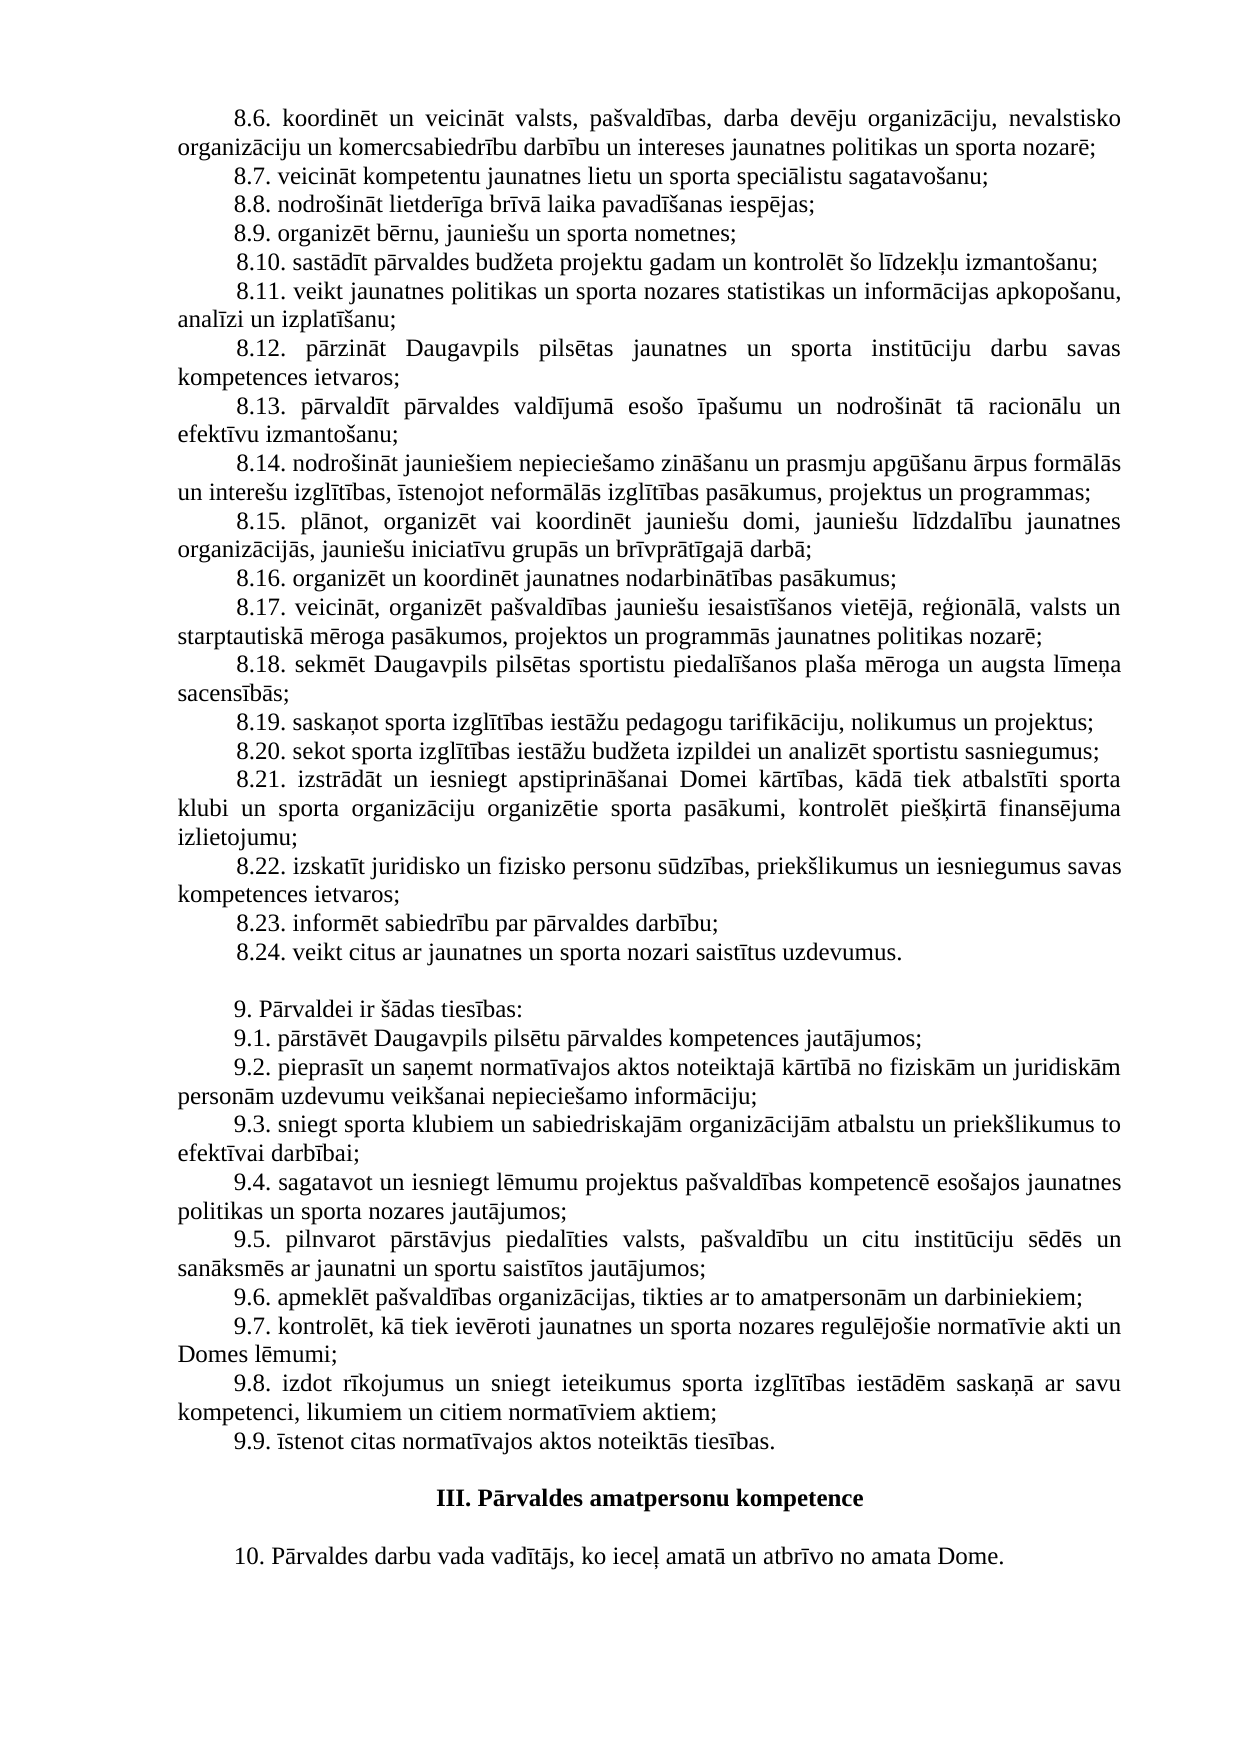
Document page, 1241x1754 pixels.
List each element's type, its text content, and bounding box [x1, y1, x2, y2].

text 10. Pārvaldes darbu vada vadītājs, ko ieceļ amatā un atbrīvo no amata Dome. [177, 1541, 1122, 1569]
text 9. Pārvaldei ir šādas tiesības: [177, 994, 1122, 1023]
text 8.22. izskatīt juridisko un fizisko personu sūdzības, priekšlikumus un iesniegumus savas kompetences ietvaros; [177, 851, 1122, 908]
text 9.1. pārstāvēt Daugavpils pilsētu pārvaldes kompetences jautājumos; [177, 1023, 1122, 1052]
text 8.9. organizēt bērnu, jauniešu un sporta nometnes; [207, 218, 1122, 247]
text 8.11. veikt jaunatnes politikas un sporta nozares statistikas un informācijas apkopošanu, analīzi un izplatīšanu; [177, 276, 1122, 333]
text 9.3. sniegt sporta klubiem un sabiedriskajām organizācijām atbalstu un priekšlikumus to efektīvai darbībai; [177, 1109, 1122, 1167]
text 8.16. organizēt un koordinēt jaunatnes nodarbinātības pasākumus; [177, 563, 1122, 592]
text III. Pārvaldes amatpersonu kompetence [177, 1483, 1122, 1512]
text 8.8. nodrošināt lietderīga brīvā laika pavadīšanas iespējas; [177, 189, 1122, 218]
text 8.23. informēt sabiedrību par pārvaldes darbību; [177, 908, 1122, 937]
text 8.17. veicināt, organizēt pašvaldības jauniešu iesaistīšanos vietējā, reģionālā, valsts un starptautiskā mēroga pasākumos, projektos un programmās jaunatnes politikas nozarē; [177, 592, 1122, 649]
text 9.9. īstenot citas normatīvajos aktos noteiktās tiesības. [177, 1426, 1122, 1454]
text 9.6. apmeklēt pašvaldības organizācijas, tikties ar to amatpersonām un darbiniekiem; [177, 1282, 1122, 1311]
text 8.19. saskaņot sporta izglītības iestāžu pedagogu tarifikāciju, nolikumus un projektus; [207, 707, 1122, 736]
text 8.20. sekot sporta izglītības iestāžu budžeta izpildei un analizēt sportistu sasniegumus; [207, 736, 1122, 764]
text 9.7. kontrolēt, kā tiek ievēroti jaunatnes un sporta nozares regulējošie normatīvie akti un Domes lēmumi; [177, 1311, 1122, 1368]
text 8.15. plānot, organizēt vai koordinēt jauniešu domi, jauniešu līdzdalību jaunatnes organizācijās, jauniešu iniciatīvu grupās un brīvprātīgajā darbā; [177, 506, 1122, 563]
text 8.6. koordinēt un veicināt valsts, pašvaldības, darba devēju organizāciju, nevalstisko organizāciju un komercsabiedrību darbību un intereses jaunatnes politikas un sporta nozarē; [177, 103, 1122, 161]
text 8.12. pārzināt Daugavpils pilsētas jaunatnes un sporta institūciju darbu savas kompetences ietvaros; [177, 333, 1122, 391]
text 9.2. pieprasīt un saņemt normatīvajos aktos noteiktajā kārtībā no fiziskām un juridiskām personām uzdevumu veikšanai nepieciešamo informāciju; [177, 1052, 1122, 1109]
text 9.8. izdot rīkojumus un sniegt ieteikumus sporta izglītības iestādēm saskaņā ar savu kompetenci, likumiem un citiem normatīviem aktiem; [177, 1368, 1122, 1426]
text 8.24. veikt citus ar jaunatnes un sporta nozari saistītus uzdevumus. [177, 937, 1122, 966]
text 8.10. sastādīt pārvaldes budžeta projektu gadam un kontrolēt šo līdzekļu izmantošanu; [207, 247, 1122, 276]
text 8.7. veicināt kompetentu jaunatnes lietu un sporta speciālistu sagatavošanu; [177, 161, 1122, 189]
text 8.13. pārvaldīt pārvaldes valdījumā esošo īpašumu un nodrošināt tā racionālu un efektīvu izmantošanu; [177, 391, 1122, 448]
text 8.21. izstrādāt un iesniegt apstiprināšanai Domei kārtības, kādā tiek atbalstīti sporta klubi un sporta organizāciju organizētie sporta pasākumi, kontrolēt piešķirtā finansējuma izlietojumu; [177, 764, 1122, 851]
text 9.4. sagatavot un iesniegt lēmumu projektus pašvaldības kompetencē esošajos jaunatnes politikas un sporta nozares jautājumos; [177, 1167, 1122, 1224]
text 9.5. pilnvarot pārstāvjus piedalīties valsts, pašvaldību un citu institūciju sēdēs un sanāksmēs ar jaunatni un sportu saistītos jautājumos; [177, 1224, 1122, 1282]
text 8.14. nodrošināt jauniešiem nepieciešamo zināšanu un prasmju apgūšanu ārpus formālās un interešu izglītības, īstenojot neformālās izglītības pasākumus, projektus un programmas; [177, 448, 1122, 506]
text 8.18. sekmēt Daugavpils pilsētas sportistu piedalīšanos plaša mēroga un augsta līmeņa sacensībās; [177, 649, 1122, 707]
